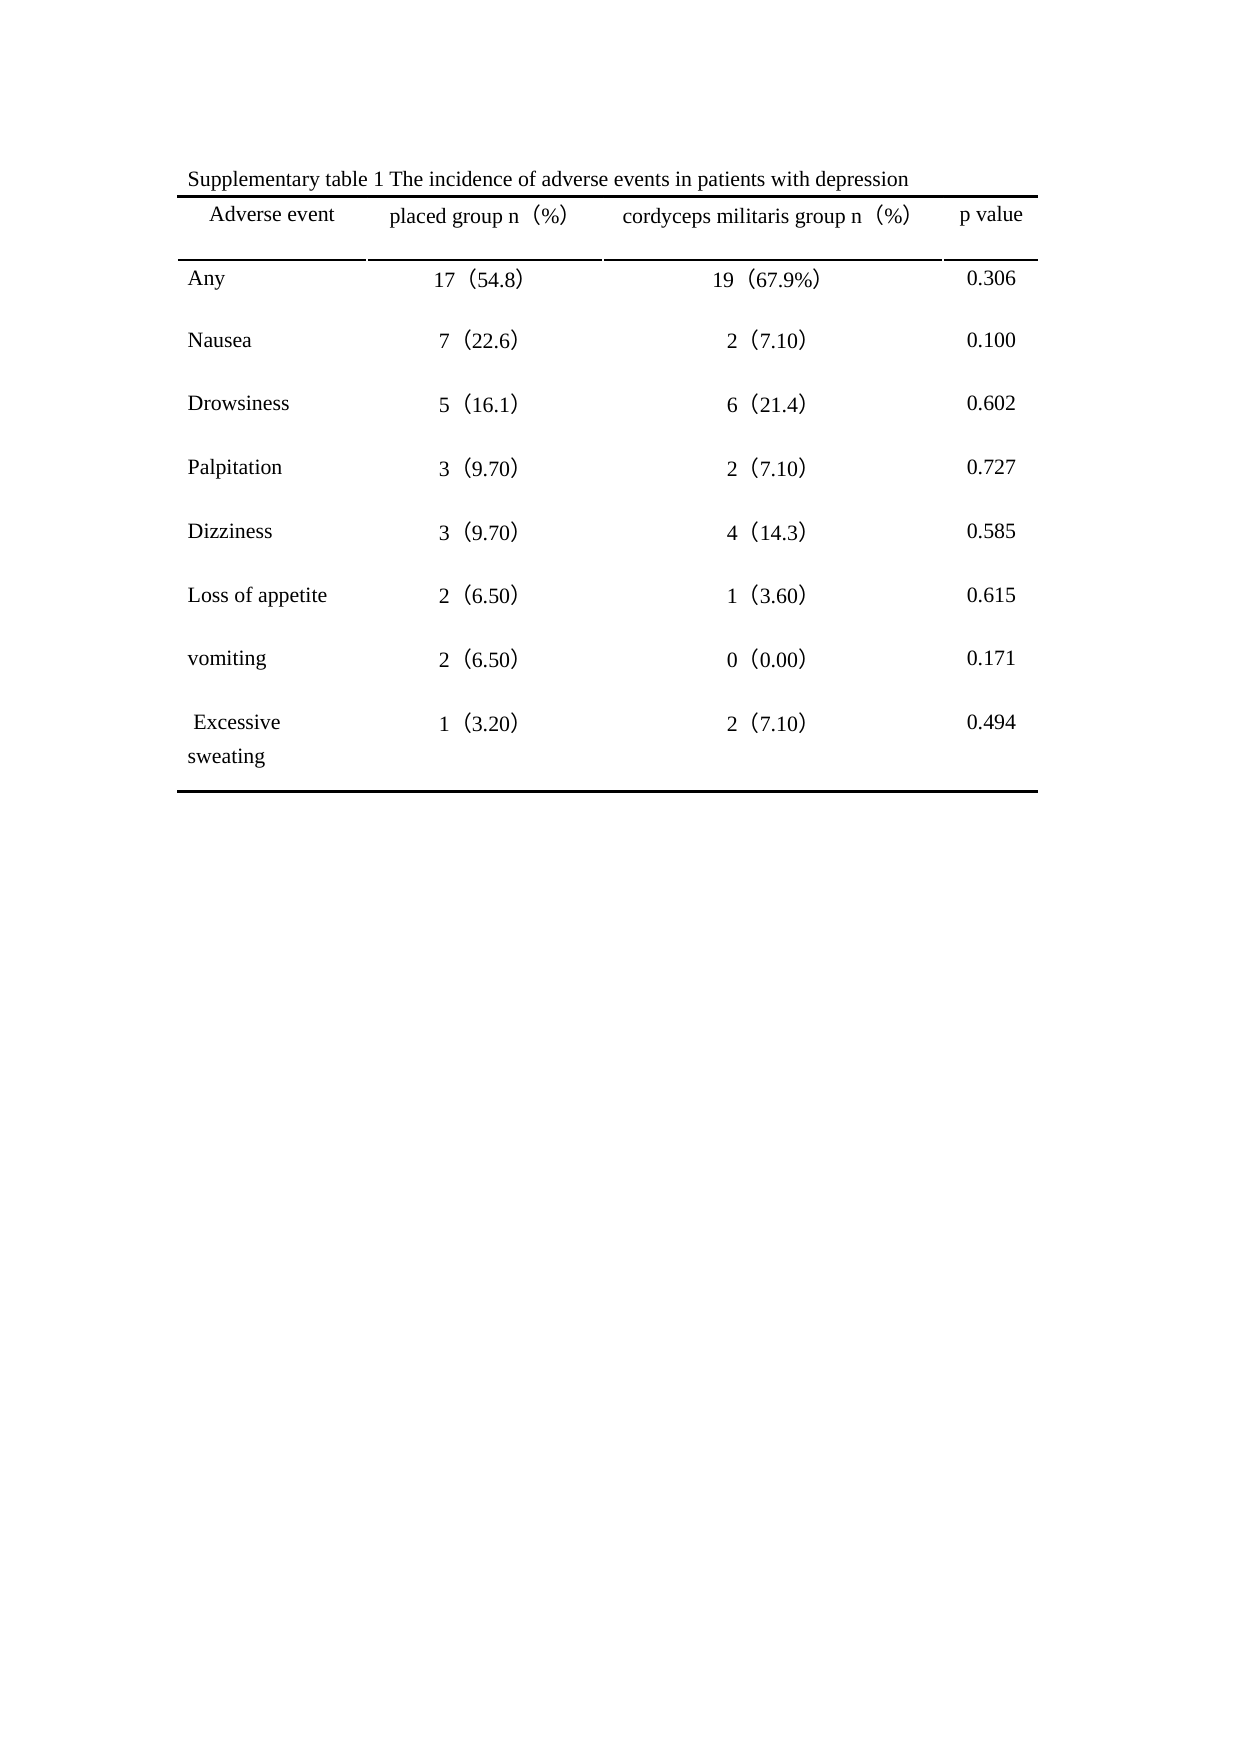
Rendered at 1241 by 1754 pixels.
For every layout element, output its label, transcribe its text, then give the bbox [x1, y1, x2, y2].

table_cell 3（9.70） [368, 451, 602, 512]
table_cell Palpitation [177, 451, 366, 512]
table_cell 1（3.60） [604, 578, 942, 640]
table_cell Excessive sweating [177, 706, 366, 790]
table_cell 0.585 [944, 514, 1038, 576]
table_cell Any [176, 260, 367, 323]
table_cell 0.306 [943, 261, 1039, 323]
table_cell 19（67.9%） [603, 261, 943, 323]
table_cell Nausea [177, 323, 366, 385]
table_header p value [944, 198, 1038, 259]
table_cell 7（22.6） [368, 323, 602, 385]
table_cell 0.494 [944, 706, 1038, 790]
text Supplementary table 1 The incidence of adverse events in patients with depression [187, 162, 1053, 194]
table_cell 0（0.00） [604, 642, 942, 703]
table_cell 2（7.10） [604, 323, 942, 385]
table_cell 17（54.8） [367, 261, 603, 323]
table_cell vomiting [177, 642, 366, 703]
table_cell 6（21.4） [604, 387, 942, 448]
table_cell 0.171 [944, 642, 1038, 703]
table_cell 2（7.10） [604, 451, 942, 512]
table_cell 3（9.70） [368, 514, 602, 576]
table_cell 2（6.50） [368, 642, 602, 703]
table_cell Loss of appetite [177, 578, 366, 640]
table_cell 0.727 [944, 451, 1038, 512]
table_cell 0.602 [944, 387, 1038, 448]
table_cell Drowsiness [177, 387, 366, 448]
table_header placed group n（%） [368, 198, 602, 259]
table_cell 2（7.10） [604, 706, 942, 790]
table_cell 0.615 [944, 578, 1038, 640]
table_cell 2（6.50） [368, 578, 602, 640]
table_cell 1（3.20） [368, 706, 602, 790]
table_cell 4（14.3） [604, 514, 942, 576]
table_cell 0.100 [944, 323, 1038, 385]
table_cell Dizziness [177, 514, 366, 576]
table_header cordyceps militaris group n（%） [604, 198, 942, 259]
table_header Adverse event [177, 198, 366, 259]
table_cell 5（16.1） [368, 387, 602, 448]
